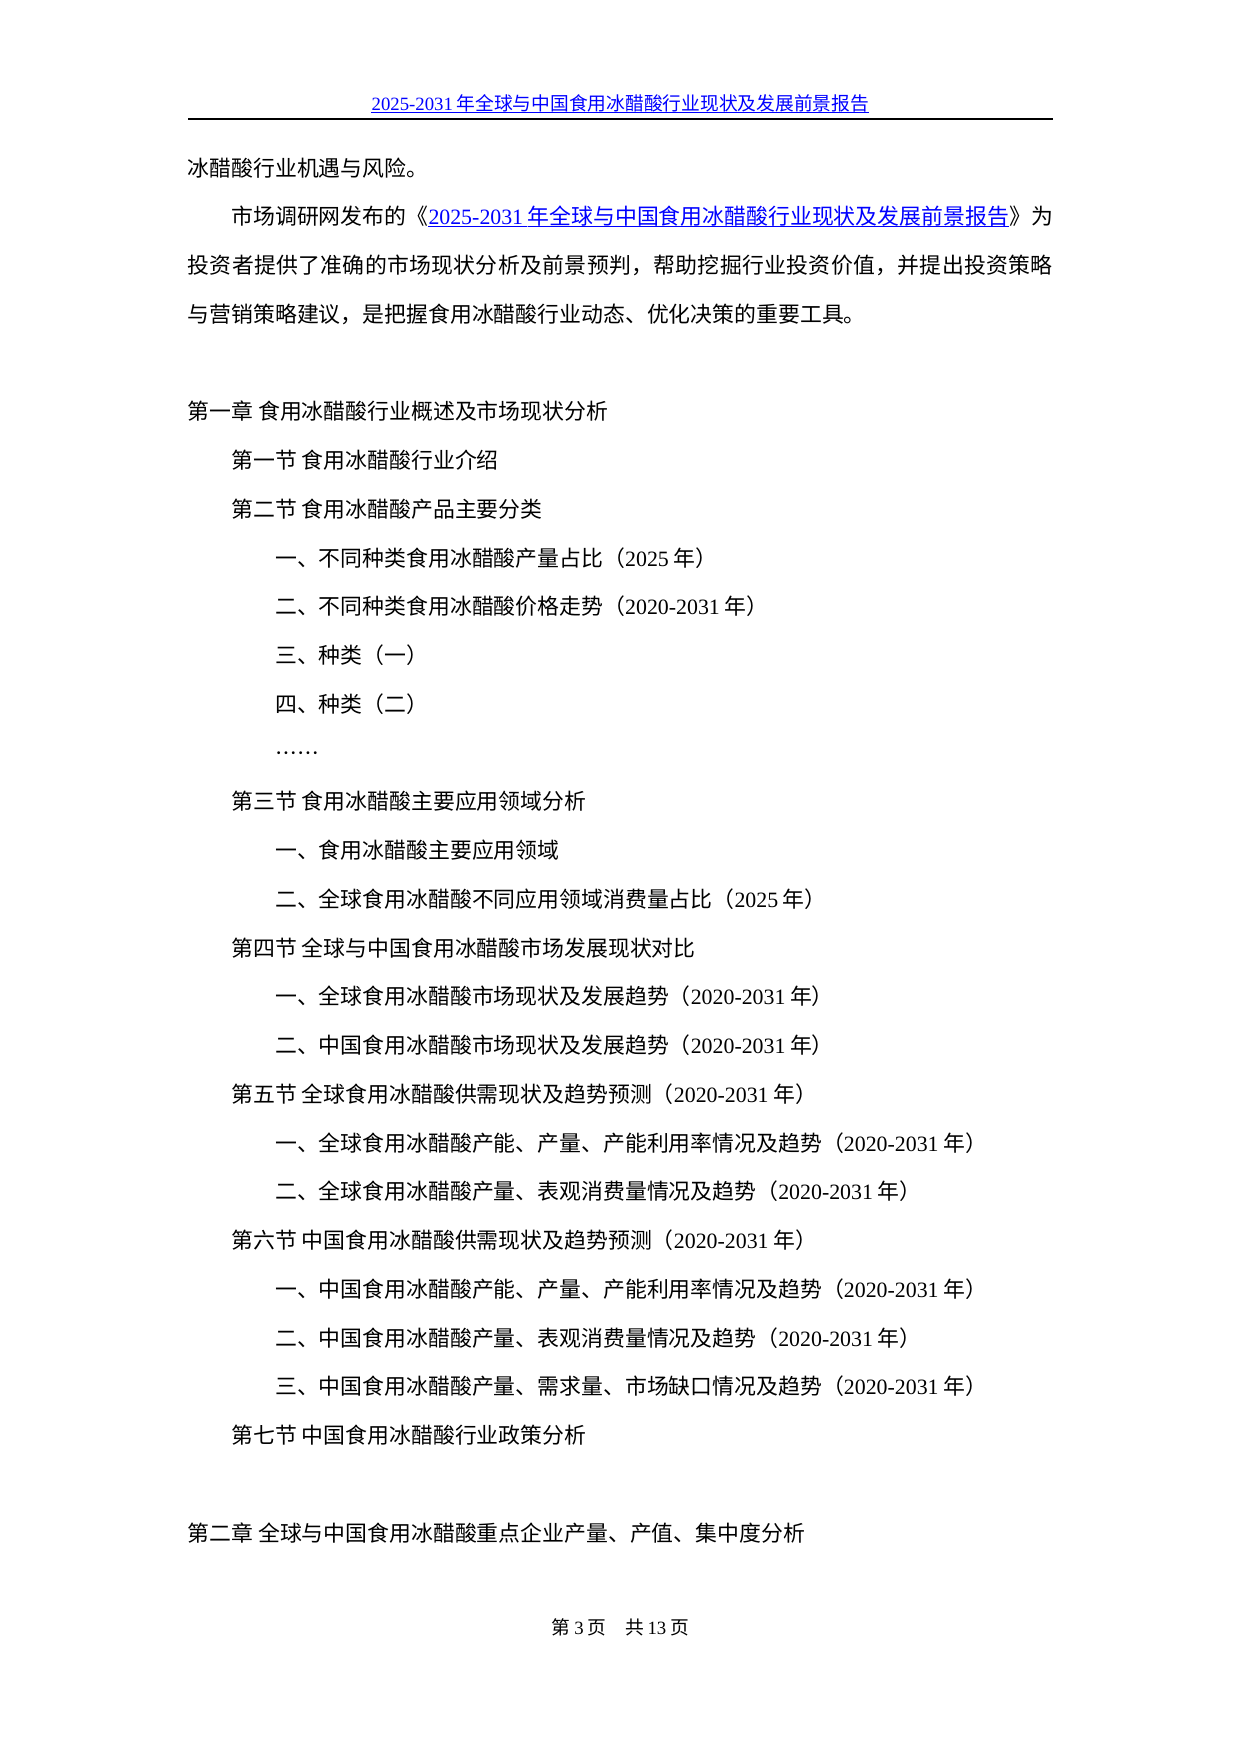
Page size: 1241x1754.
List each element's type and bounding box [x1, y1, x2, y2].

text [187, 150, 1053, 1548]
